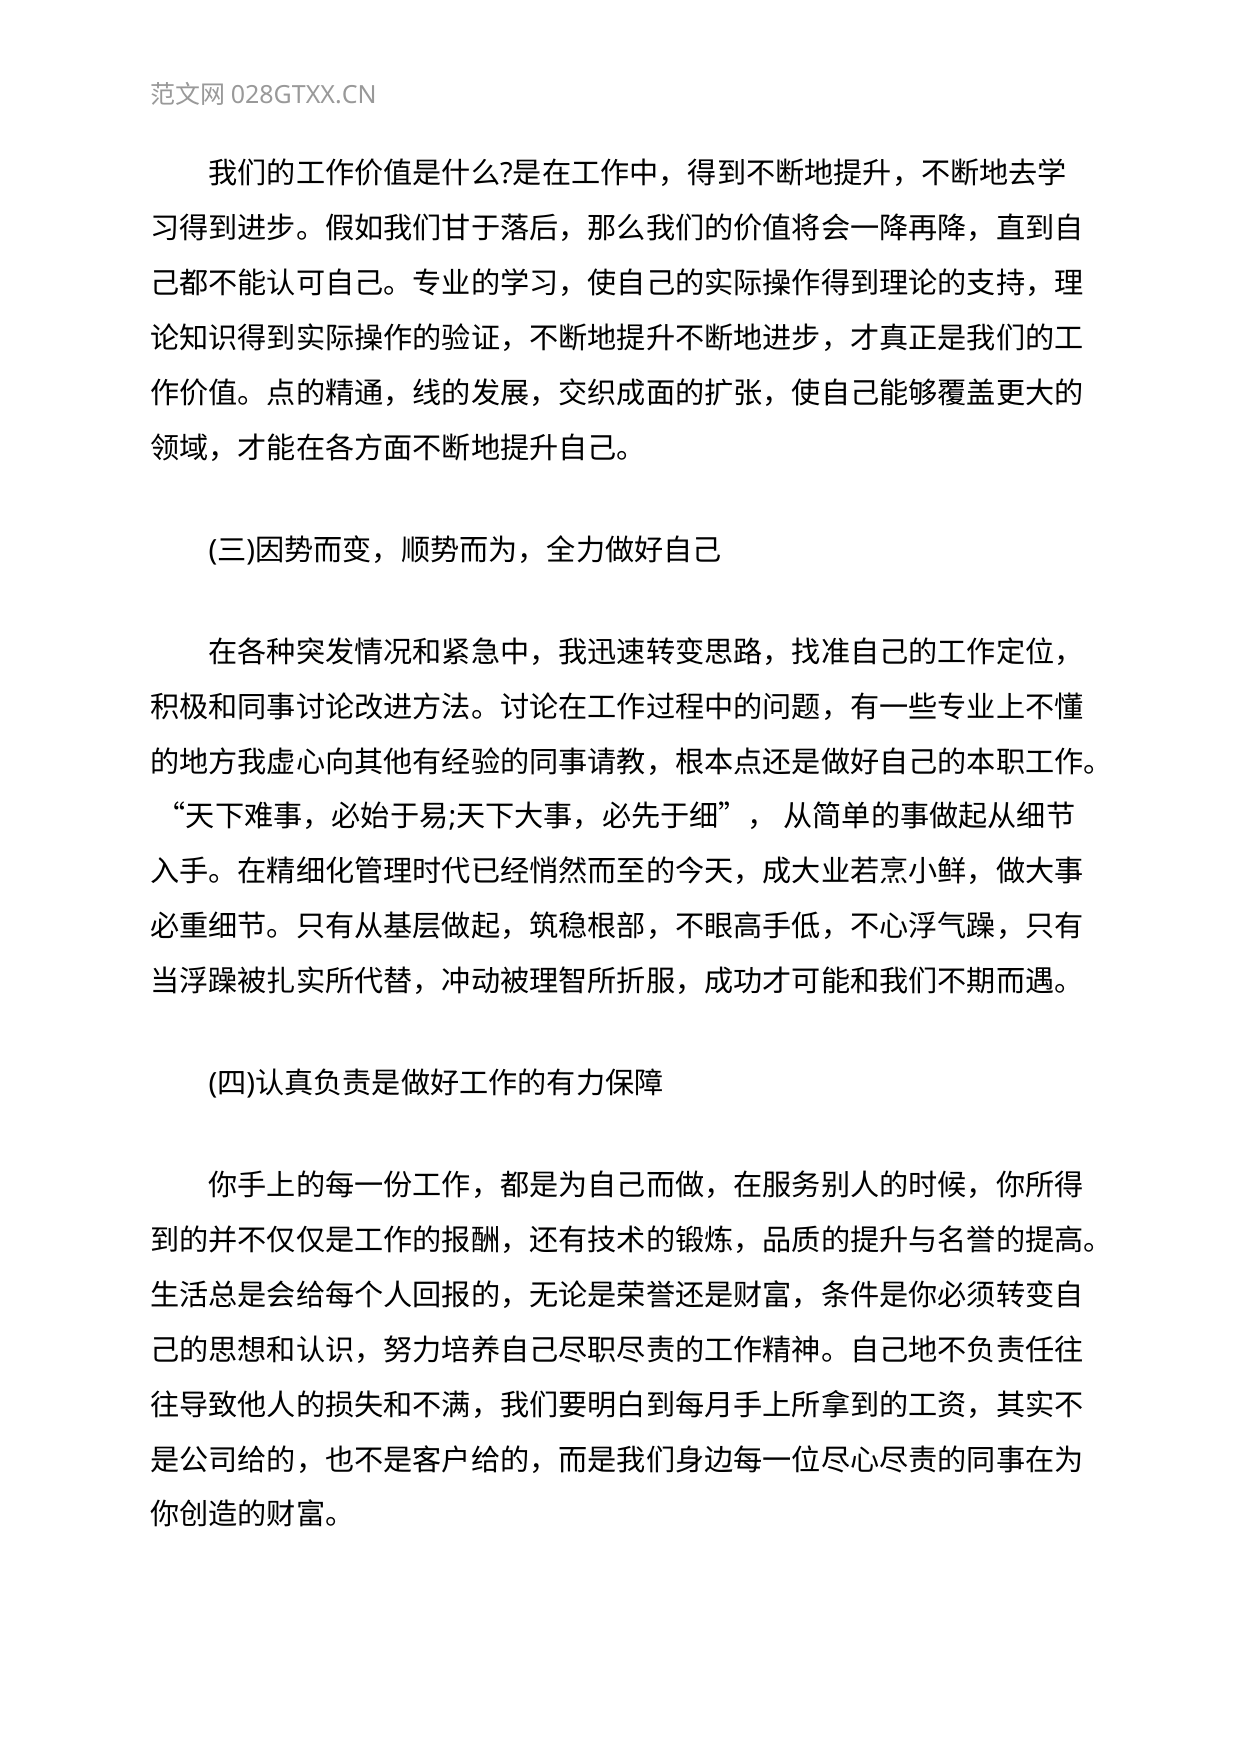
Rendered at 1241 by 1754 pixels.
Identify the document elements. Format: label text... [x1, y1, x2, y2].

text 你手上的每一份工作，都是为自己而做，在服务别人的时候，你所得到的并不仅仅是工作的报酬，还有技术的锻炼，品质的提升与名誉的提高。生活总是会给每个人回报的，无论是荣誉还是财富，条件是你必须转变自己的思想和认识，努力培养自己尽职尽责的工作精神。自己地不负责任往往导致他人的损失和不满，我们要明白到每月手上所拿到的工资，其实不是公司给的，也不是客户给的，而是我们身边每一位尽心尽责的同事在为你创造的财富。 [150, 1162, 1090, 1533]
text (三)因势而变，顺势而为，全力做好自己 [150, 526, 1090, 569]
text 我们的工作价值是什么?是在工作中，得到不断地提升，不断地去学习得到进步。假如我们甘于落后，那么我们的价值将会一降再降，直到自己都不能认可自己。专业的学习，使自己的实际操作得到理论的支持，理论知识得到实际操作的验证，不断地提升不断地进步，才真正是我们的工作价值。点的精通，线的发展，交织成面的扩张，使自己能够覆盖更大的领域，才能在各方面不断地提升自己。 [150, 150, 1090, 467]
text (四)认真负责是做好工作的有力保障 [150, 1059, 1090, 1102]
text 在各种突发情况和紧急中，我迅速转变思路，找准自己的工作定位，积极和同事讨论改进方法。讨论在工作过程中的问题，有一些专业上不懂的地方我虚心向其他有经验的同事请教，根本点还是做好自己的本职工作。 “天下难事，必始于易;天下大事，必先于细”， 从简单的事做起从细节入手。在精细化管理时代已经悄然而至的今天，成大业若烹小鲜，做大事必重细节。只有从基层做起，筑稳根部，不眼高手低，不心浮气躁，只有当浮躁被扎实所代替，冲动被理智所折服，成功才可能和我们不期而遇。 [150, 628, 1090, 1000]
